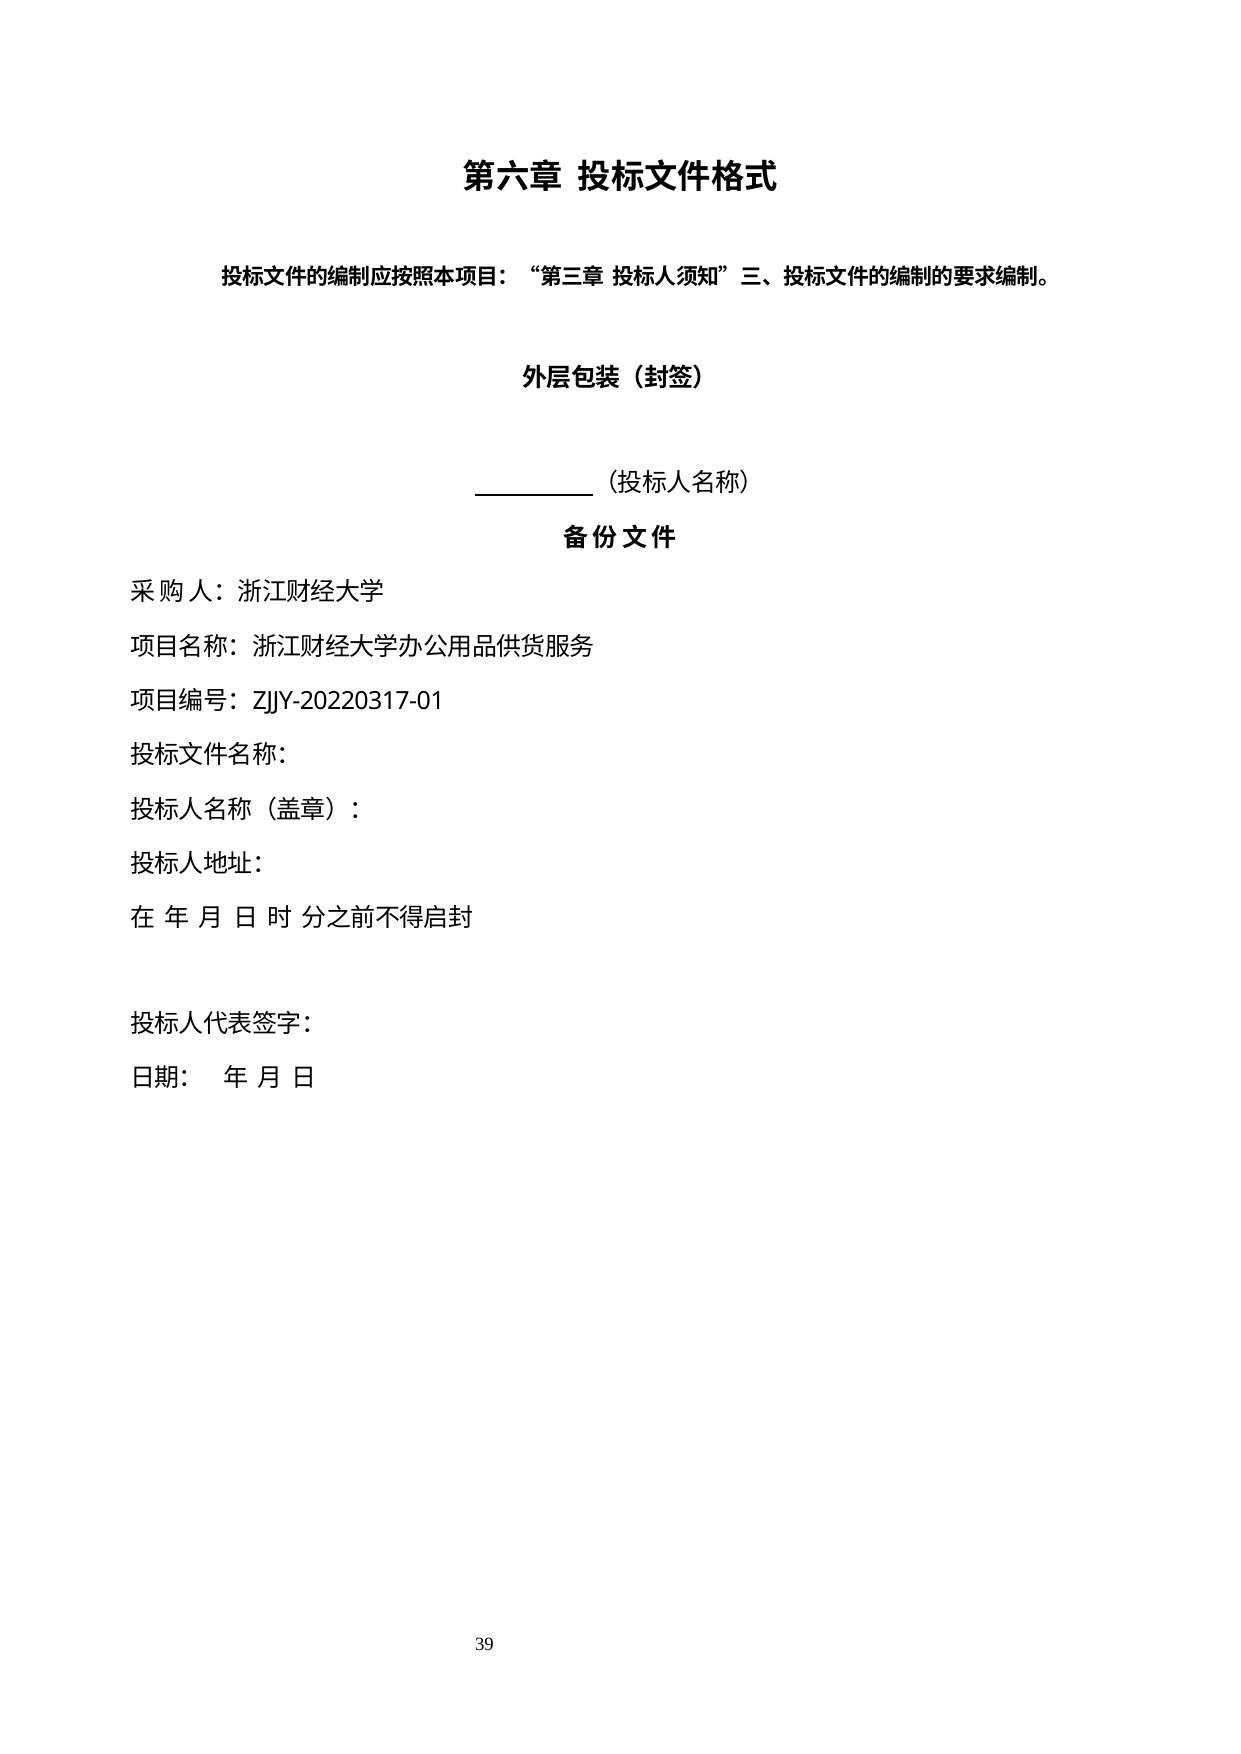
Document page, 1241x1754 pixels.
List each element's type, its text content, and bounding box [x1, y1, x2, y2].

text 投标人代表签字： [130, 1003, 1110, 1039]
text 投标文件名称： [130, 735, 1110, 771]
text 外层包装（封签） [130, 357, 1110, 394]
text 投标人名称（盖章）： [130, 789, 1110, 825]
text 日期： 年 月 日 [130, 1058, 1110, 1094]
text 项目名称：浙江财经大学办公用品供货服务 [130, 626, 1110, 662]
text 备 份 文 件 [130, 517, 1110, 553]
text 在 年 月 日 时 分之前不得启封 [130, 898, 1110, 934]
text 第六章 投标文件格式 [130, 150, 1110, 198]
text 投标人地址： [130, 843, 1110, 880]
text 采 购 人：浙江财经大学 [130, 572, 1110, 608]
text 项目编号：ZJJY-20220317-01 [130, 680, 1110, 717]
text （投标人名称） [130, 463, 1110, 499]
text 投标文件的编制应按照本项目：“第三章 投标人须知”三、投标文件的编制的要求编制。 [130, 259, 1110, 291]
